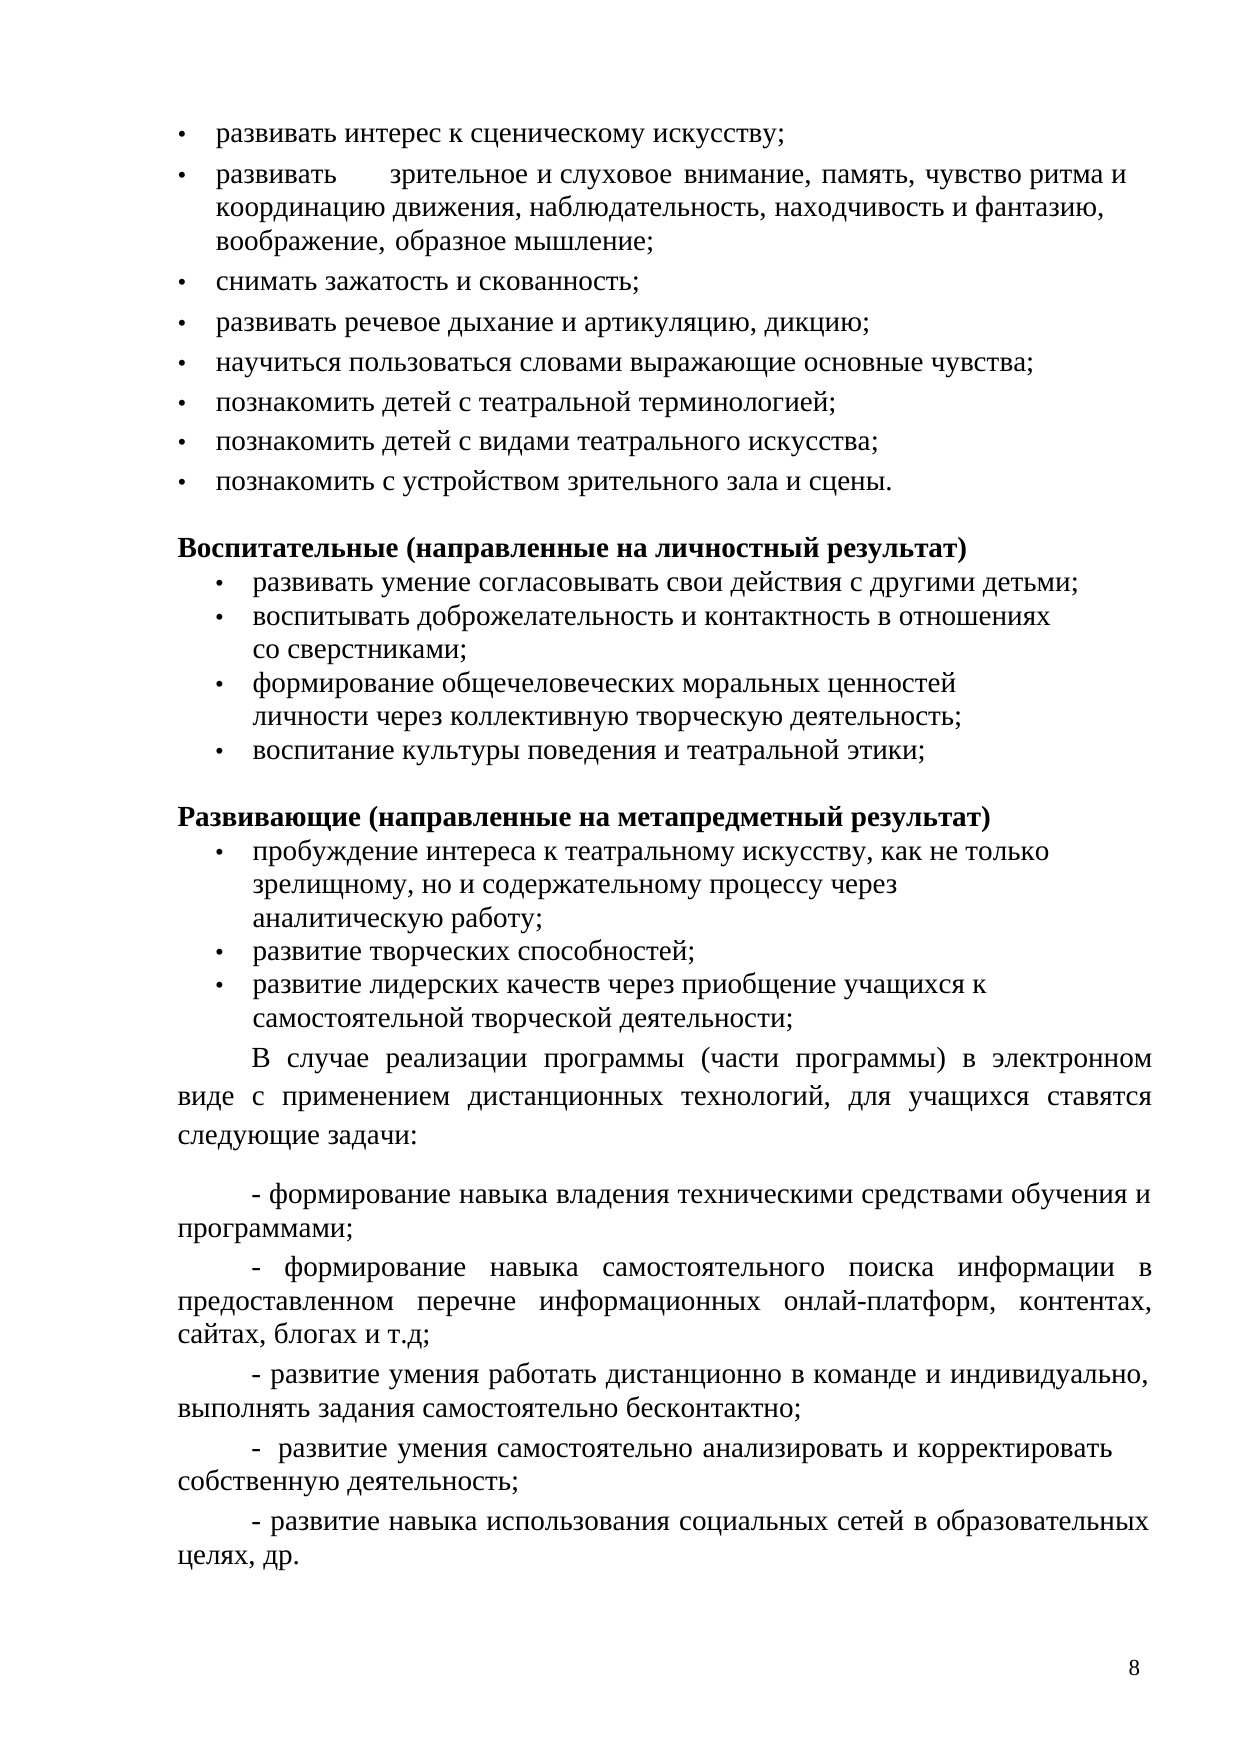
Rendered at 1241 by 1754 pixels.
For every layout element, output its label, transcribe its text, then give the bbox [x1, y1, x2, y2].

list пробуждение интереса к театральному искусству, как не только зрелищному, но и содержательному процессу через аналитическую работу; [215, 833, 1095, 933]
list формирование общечеловеческих моральных ценностей личности через коллективную творческую деятельность; [215, 665, 1080, 732]
text В случае реализации программы (части программы) в электронном виде с применением дистанционных технологий, для учащихся ставятся следующие задачи: [177, 1040, 1152, 1151]
list развитие лидерских качеств через приобщение учащихся к самостоятельной творческой деятельности; [215, 967, 987, 1034]
list развитие умения работать дистанционно в команде и индивидуально, выполнять задания самостоятельно бесконтактно; [177, 1357, 1151, 1424]
list развивать интерес к сценическому искусству; [177, 115, 1228, 149]
list познакомить детей с театральной терминологией; [177, 384, 1228, 417]
list формирование навыка владения техническими средствами обучения и программами; [177, 1176, 1151, 1243]
list воспитывать доброжелательность и контактность в отношениях со сверстниками; [215, 598, 1084, 665]
list воспитание культуры поведения и театральной этики; [215, 732, 1228, 765]
list развитие творческих способностей; [215, 933, 1228, 967]
list формирование навыка самостоятельного поиска информации в предоставленном перечне информационных онлай-платформ, контентах, сайтах, блогах и т.д; [177, 1249, 1152, 1350]
subtitle Развивающие (направленные на метапредметный результат) [177, 799, 1228, 833]
list развивать зрительное и слуховое внимание, память, чувство ритма и координацию движения, наблюдательность, находчивость и фантазию, воображение, образное мышление; [177, 156, 1228, 256]
list развитие умения самостоятельно анализировать и корректировать собственную деятельность; [177, 1430, 1151, 1497]
list научиться пользоваться словами выражающие основные чувства; [177, 344, 1228, 377]
list познакомить детей с видами театрального искусства; [177, 423, 1228, 457]
list развивать умение согласовывать свои действия с другими детьми; [215, 564, 1228, 598]
list развивать речевое дыхание и артикуляцию, дикцию; [177, 304, 1228, 337]
list познакомить с устройством зрительного зала и сцены. [177, 463, 1228, 497]
list снимать зажатость и скованность; [177, 263, 1228, 297]
list развитие навыка использования социальных сетей в образовательных целях, др. [177, 1503, 1152, 1571]
subtitle Воспитательные (направленные на личностный результат) [177, 531, 1228, 564]
